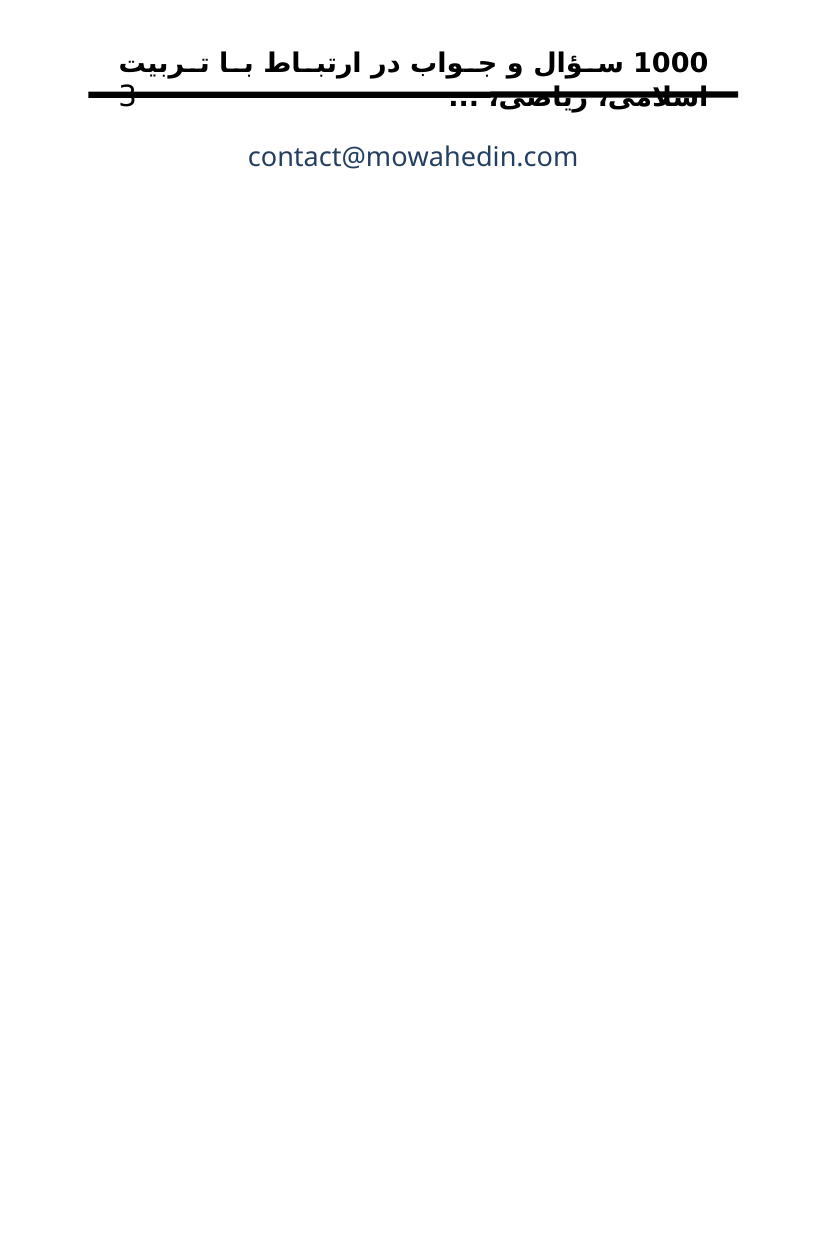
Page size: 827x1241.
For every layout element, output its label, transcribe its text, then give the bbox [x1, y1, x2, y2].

table_cell contact@mowahedin.com [89, 132, 738, 181]
